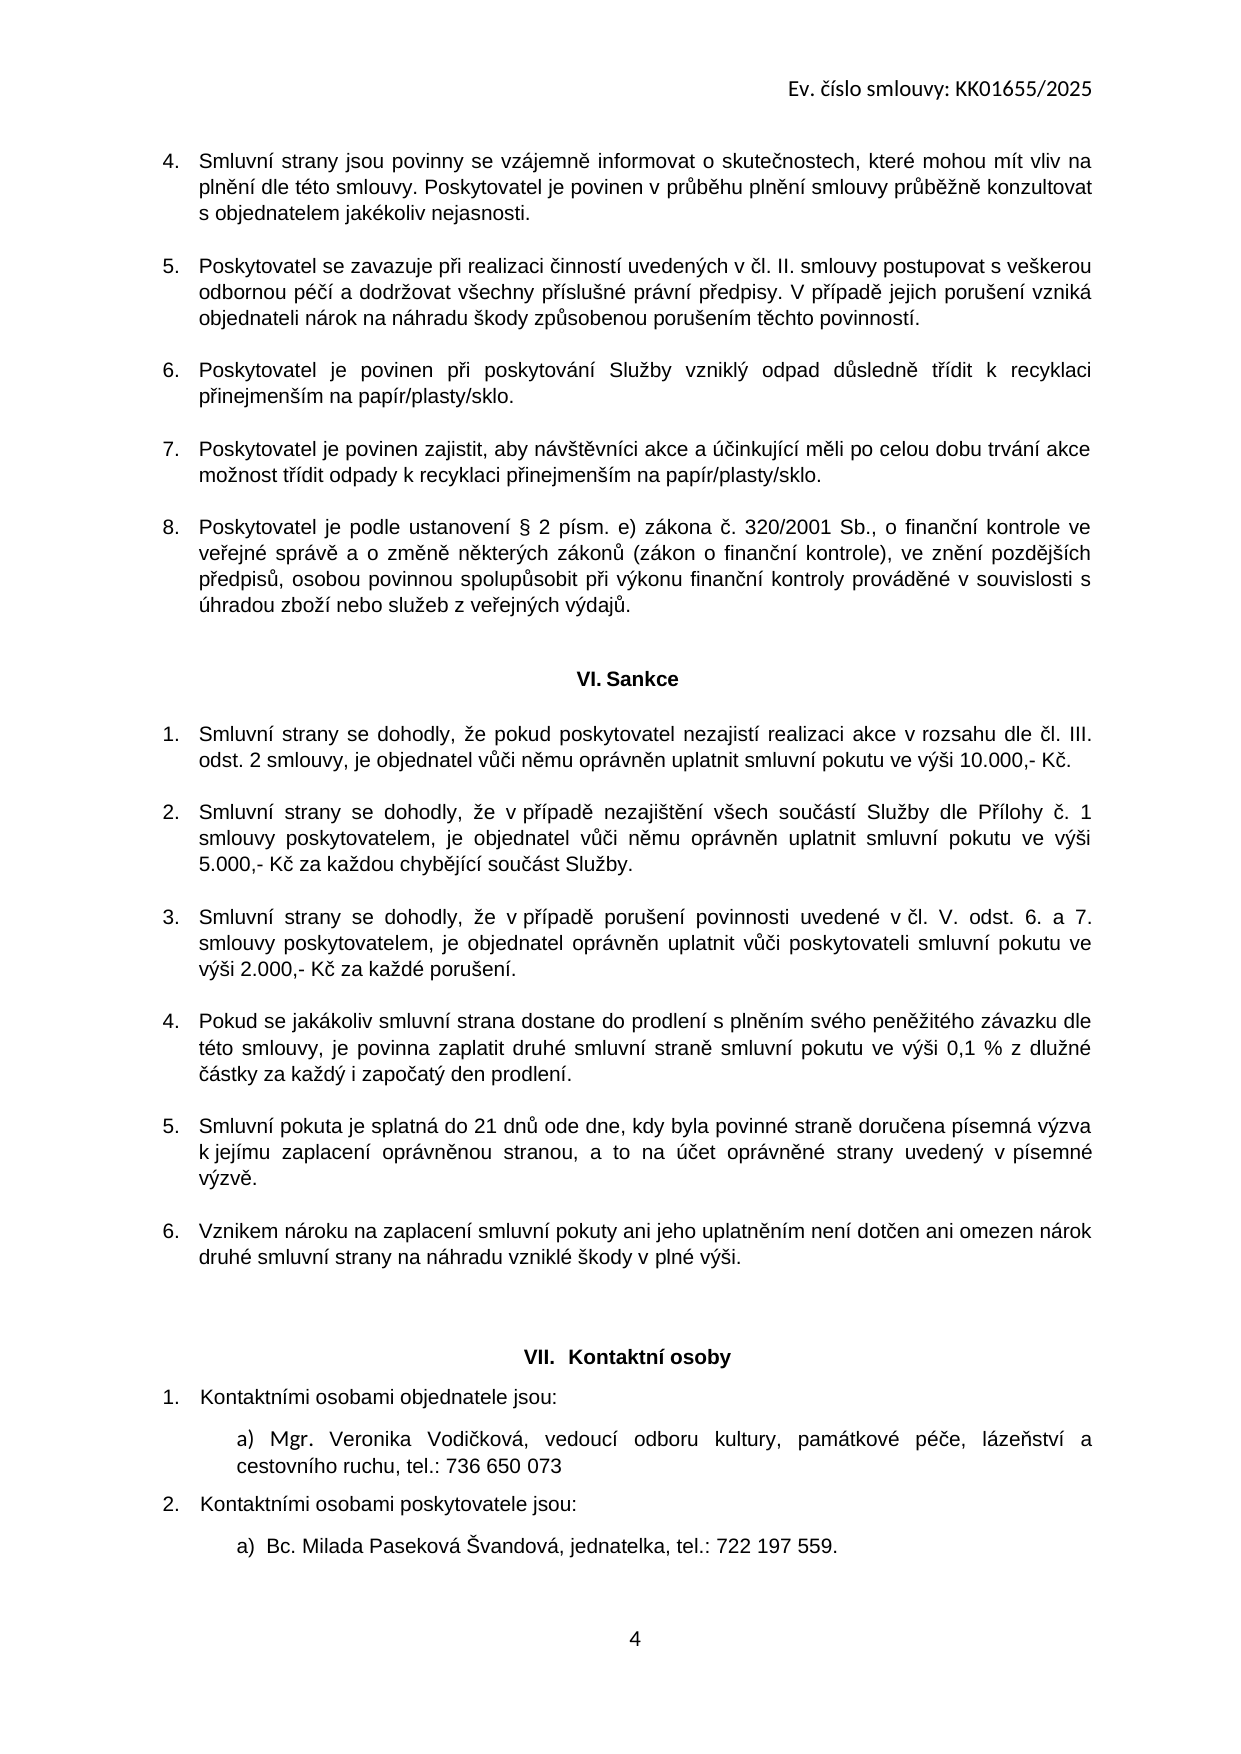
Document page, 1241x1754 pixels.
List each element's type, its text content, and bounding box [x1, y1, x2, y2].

list Pokud se jakákoliv smluvní strana dostane do prodlení s plněním svého peněžitého závazku dle této smlouvy, je povinna zaplatit druhé smluvní straně smluvní pokutu ve výši 0,1 % z dlužné částky za každý i započatý den prodlení. [162, 1008, 1093, 1086]
list Smluvní strany jsou povinny se vzájemně informovat o skutečnostech, které mohou mít vliv na plnění dle této smlouvy. Poskytovatel je povinen v průběhu plnění smlouvy průběžně konzultovat s objednatelem jakékoliv nejasnosti. [162, 148, 1093, 226]
list Poskytovatel je povinen při poskytování Služby vzniklý odpad důsledně třídit k recyklaci přinejmenším na papír/plasty/sklo. [162, 357, 1093, 409]
list Poskytovatel je podle ustanovení § 2 písm. e) zákona č. 320/2001 Sb., o finanční kontrole ve veřejné správě a o změně některých zákonů (zákon o finanční kontrole), ve znění pozdějších předpisů, osobou povinnou spolupůsobit při výkonu finanční kontroly prováděné v souvislosti s úhradou zboží nebo služeb z veřejných výdajů. [162, 514, 1093, 618]
list Bc. Milada Paseková Švandová, jednatelka, tel.: 722 197 559. [236, 1532, 1093, 1558]
text a) Mgr. Veronika Vodičková, vedoucí odboru kultury, památkové péče, lázeňství a cestovního ruchu, tel.: 736 650 073 [236, 1425, 1093, 1479]
list Kontaktními osobami poskytovatele jsou: [162, 1492, 1093, 1516]
list Poskytovatel je povinen zajistit, aby návštěvníci akce a účinkující měli po celou dobu trvání akce možnost třídit odpady k recyklaci přinejmenším na papír/plasty/sklo. [162, 435, 1093, 487]
list Poskytovatel se zavazuje při realizaci činností uvedených v čl. II. smlouvy postupovat s veškerou odbornou péčí a dodržovat všechny příslušné právní předpisy. V případě jejich porušení vzniká objednateli nárok na náhradu škody způsobenou porušením těchto povinností. [162, 252, 1093, 330]
list Vznikem nároku na zaplacení smluvní pokuty ani jeho uplatněním není dotčen ani omezen nárok druhé smluvní strany na náhradu vzniklé škody v plné výši. [162, 1217, 1093, 1269]
list Smluvní strany se dohodly, že v případě porušení povinnosti uvedené v čl. V. odst. 6. a 7. smlouvy poskytovatelem, je objednatel oprávněn uplatnit vůči poskytovateli smluvní pokutu ve výši 2.000,- Kč za každé porušení. [162, 903, 1093, 982]
list Kontaktní osoby [162, 1345, 1093, 1369]
list Kontaktními osobami objednatele jsou: [162, 1385, 1093, 1409]
list Sankce [162, 666, 1093, 690]
list Smluvní strany se dohodly, že v případě nezajištění všech součástí Služby dle Přílohy č. 1 smlouvy poskytovatelem, je objednatel vůči němu oprávněn uplatnit smluvní pokutu ve výši 5.000,- Kč za každou chybějící součást Služby. [162, 799, 1093, 877]
list Smluvní pokuta je splatná do 21 dnů ode dne, kdy byla povinné straně doručena písemná výzva k jejímu zaplacení oprávněnou stranou, a to na účet oprávněné strany uvedený v písemné výzvě. [162, 1113, 1093, 1191]
list Smluvní strany se dohodly, že pokud poskytovatel nezajistí realizaci akce v rozsahu dle čl. III. odst. 2 smlouvy, je objednatel vůči němu oprávněn uplatnit smluvní pokutu ve výši 10.000,- Kč. [162, 720, 1093, 772]
